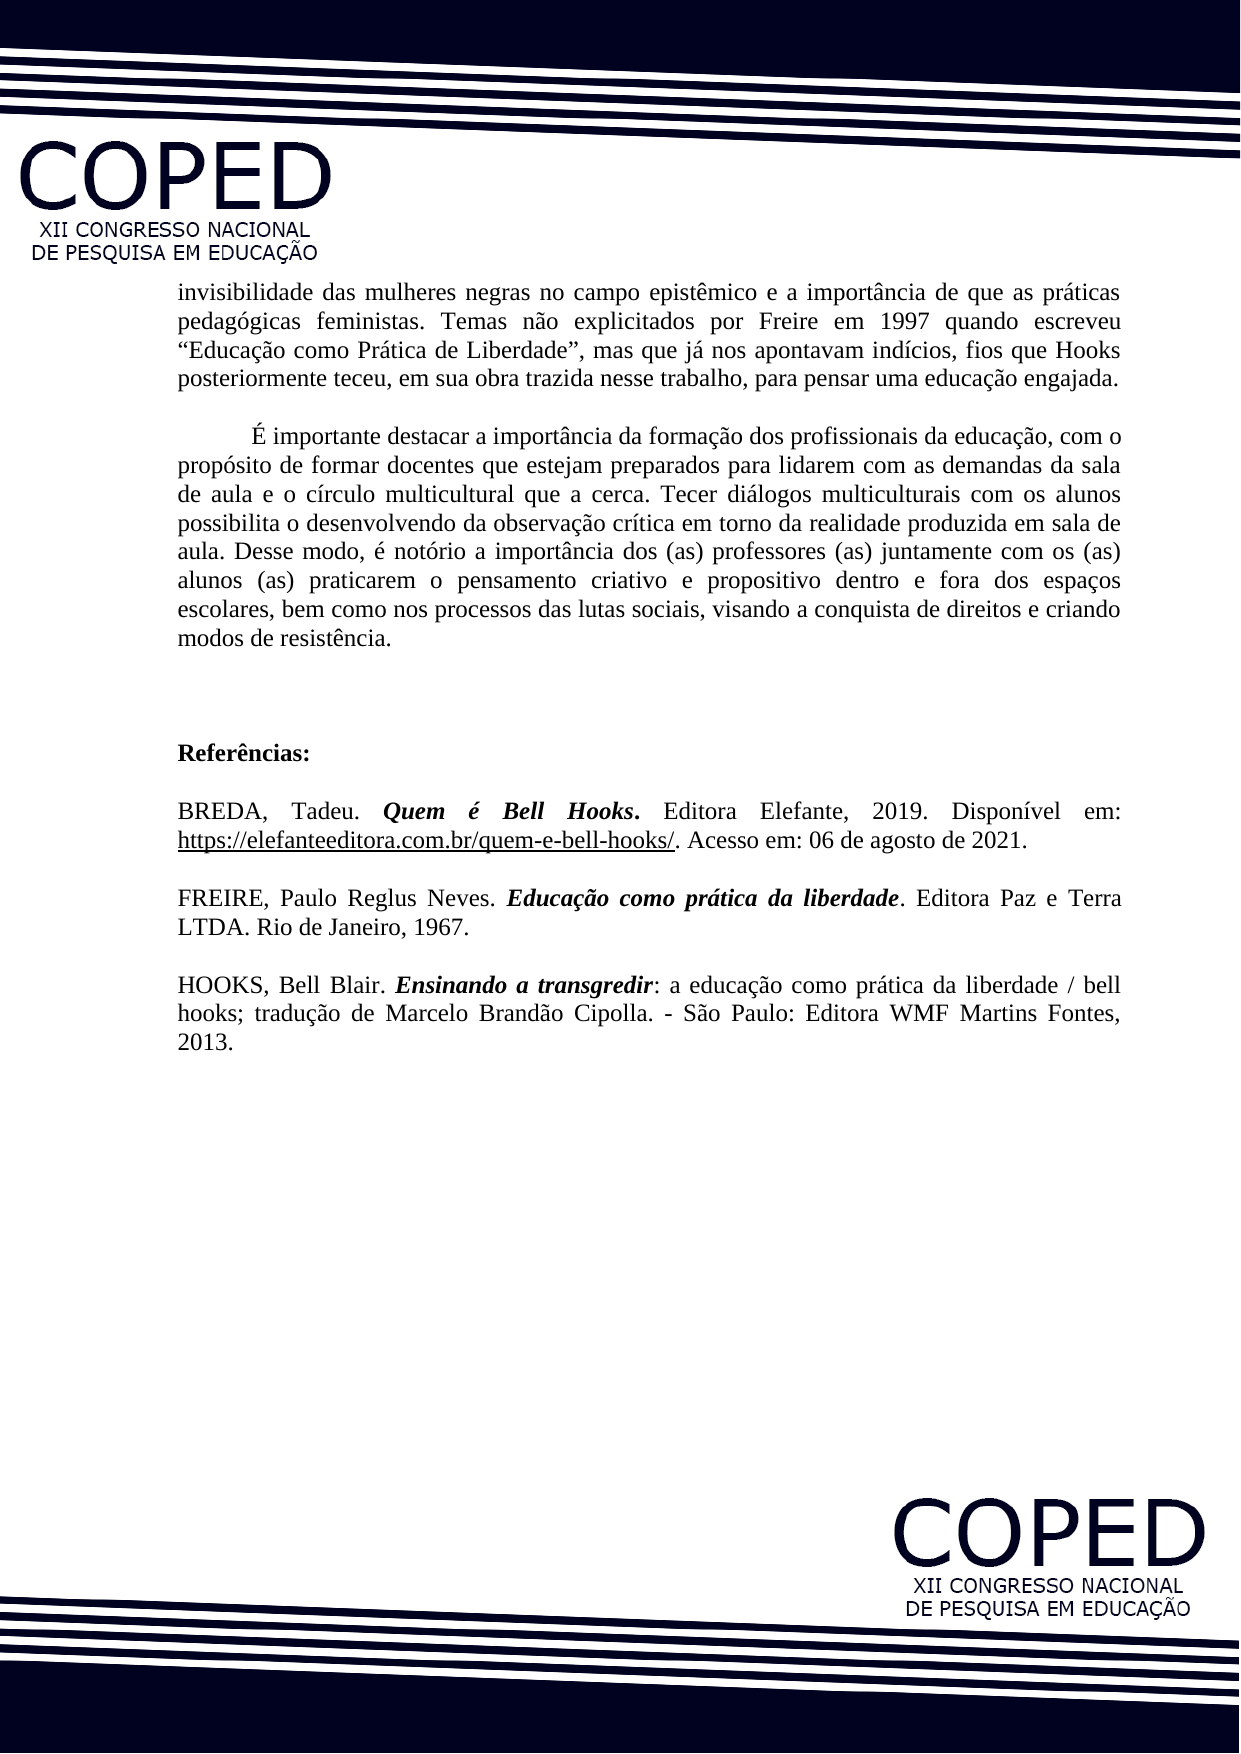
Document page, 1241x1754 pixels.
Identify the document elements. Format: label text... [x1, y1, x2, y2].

text HOOKS, Bell Blair. Ensinando a transgredir: a educação como prática da liberdade / bell hooks; tradução de Marcelo Brandão Cipolla. - São Paulo: Editora WMF Martins Fontes, 2013. [177, 970, 1122, 1056]
text Referências: [177, 738, 1122, 767]
text BREDA, Tadeu. Quem é Bell Hooks. Editora Elefante, 2019. Disponível em: https://elefanteeditora.com.br/quem-e-bell-hooks/. Acesso em: 06 de agosto de 2021. [177, 796, 1122, 854]
picture [0, 0, 1241, 278]
text FREIRE, Paulo Reglus Neves. Educação como prática da liberdade. Editora Paz e Terra LTDA. Rio de Janeiro, 1967. [177, 883, 1122, 941]
picture [0, 1476, 1239, 1753]
text É importante destacar a importância da formação dos profissionais da educação, com o propósito de formar docentes que estejam preparados para lidarem com as demandas da sala de aula e o círculo multicultural que a cerca. Tecer diálogos multiculturais com os alunos possibilita o desenvolvendo da observação crítica em torno da realidade produzida em sala de aula. Desse modo, é notório a importância dos (as) professores (as) juntamente com os (as) alunos (as) praticarem o pensamento criativo e propositivo dentro e fora dos espaços escolares, bem como nos processos das lutas sociais, visando a conquista de direitos e criando modos de resistência. [177, 421, 1122, 651]
